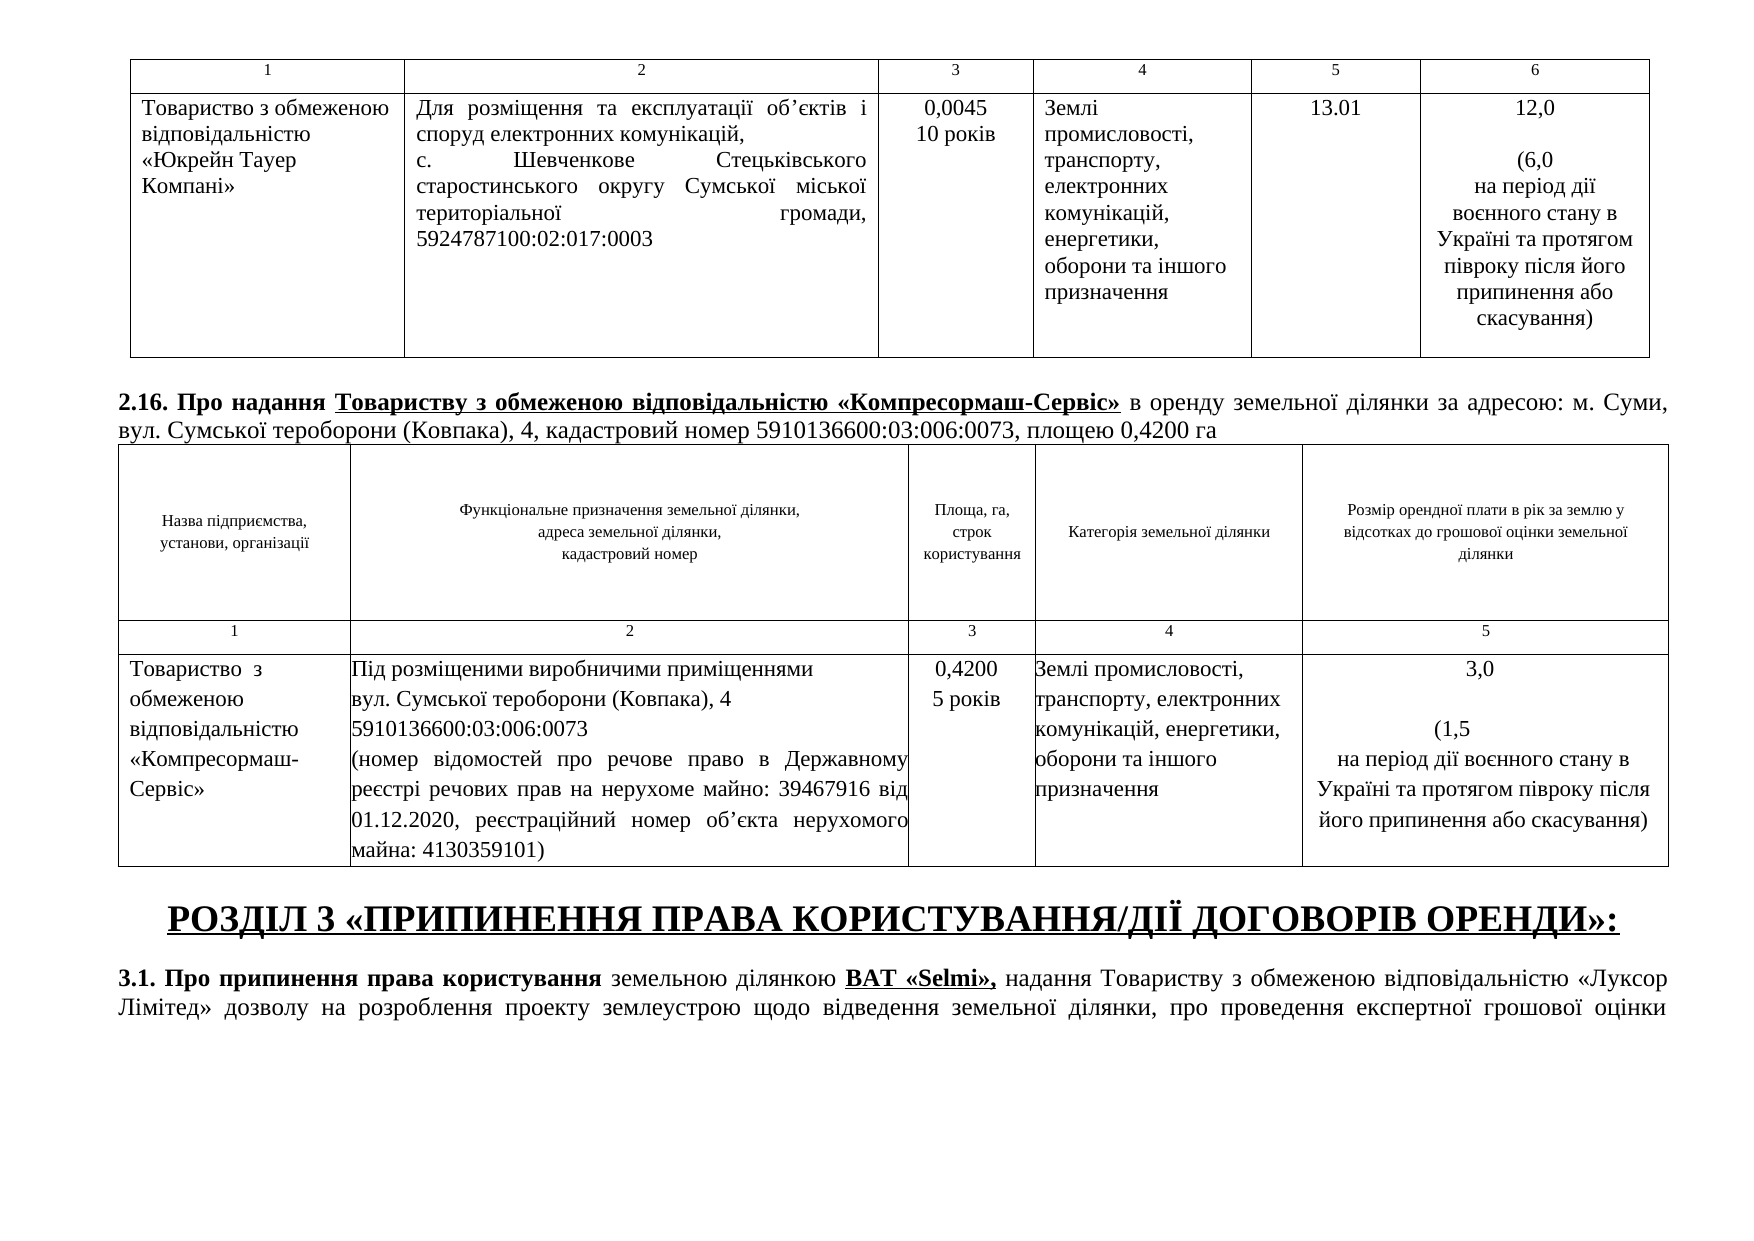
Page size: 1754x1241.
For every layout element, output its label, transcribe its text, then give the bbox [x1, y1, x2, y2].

table_cell 3 [879, 60, 1033, 92]
table_cell 12,0 (6,0 на період дії воєнного стану в Україні та протягом півроку після його припинення або скасування) [1421, 94, 1649, 357]
table_header Категорія земельної ділянки [1036, 445, 1302, 620]
table_header Площа, га, строк користування [909, 445, 1035, 620]
table_cell 5 [1252, 60, 1420, 92]
table_cell 3 [909, 621, 1035, 654]
table_cell 1 [131, 60, 404, 92]
table_cell Під розміщеними виробничими приміщеннями вул. Сумської тероборони (Ковпака), 4 5910136600:03:006:0073 (номер відомостей про речове право в Державному реєстрі речових прав на нерухоме майно: 39467916 від 01.12.2020, реєстраційний номер об’єкта нерухомого майна: 4130359101) [351, 655, 908, 866]
table_cell 6 [1421, 60, 1649, 92]
table_cell Для розміщення та експлуатації об’єктів і споруд електронних комунікацій, с. Шевченкове Стецьківського старостинського округу Сумської міської територіальної громади, 5924787100:02:017:0003 [405, 94, 878, 357]
table_cell 4 [1036, 621, 1302, 654]
table_cell Землі промисловості, транспорту, електронних комунікацій, енергетики, оборони та іншого призначення [1036, 655, 1302, 866]
table_cell 2 [405, 60, 878, 92]
table_header Назва підприємства, установи, організації [119, 445, 350, 620]
table_cell 5 [1303, 621, 1668, 654]
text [118, 963, 1668, 1021]
table_cell 0,0045 10 років [879, 94, 1033, 357]
table_cell 0,4200 5 років [909, 655, 1035, 866]
table_cell 3,0 (1,5 на період дії воєнного стану в Україні та протягом півроку після його припинення або скасування) [1303, 655, 1668, 866]
table_cell 4 [1034, 60, 1251, 92]
table_header Функціональне призначення земельної ділянки, адреса земельної ділянки, кадастровий номер [351, 445, 908, 620]
table_cell 13.01 [1252, 94, 1420, 357]
table_cell Товариство з обмеженою відповідальністю «Юкрейн Тауер Компані» [131, 94, 404, 357]
table_cell 1 [119, 621, 350, 654]
text РОЗДІЛ 3 «ПРИПИНЕННЯ ПРАВА КОРИСТУВАННЯ/ДІЇ ДОГОВОРІВ ОРЕНДИ»: [118, 896, 1668, 939]
table_header Розмір орендної плати в рік за землю у відсотках до грошової оцінки земельної ділянки [1303, 445, 1668, 620]
text 2.16. Про надання Товариству з обмеженою відповідальністю «Компресормаш-Сервіс» в оренду земельної ділянки за адресою: м. Суми, вул. Сумської тероборони (Ковпака), 4, кадастровий номер 5910136600:03:006:0073, площею 0,4200 га [118, 387, 1668, 444]
table_cell Товариство з обмеженою відповідальністю «Компресормаш-Сервіс» [119, 655, 350, 866]
table_cell 2 [351, 621, 908, 654]
table_cell Землі промисловості, транспорту, електронних комунікацій, енергетики, оборони та іншого призначення [1034, 94, 1251, 357]
